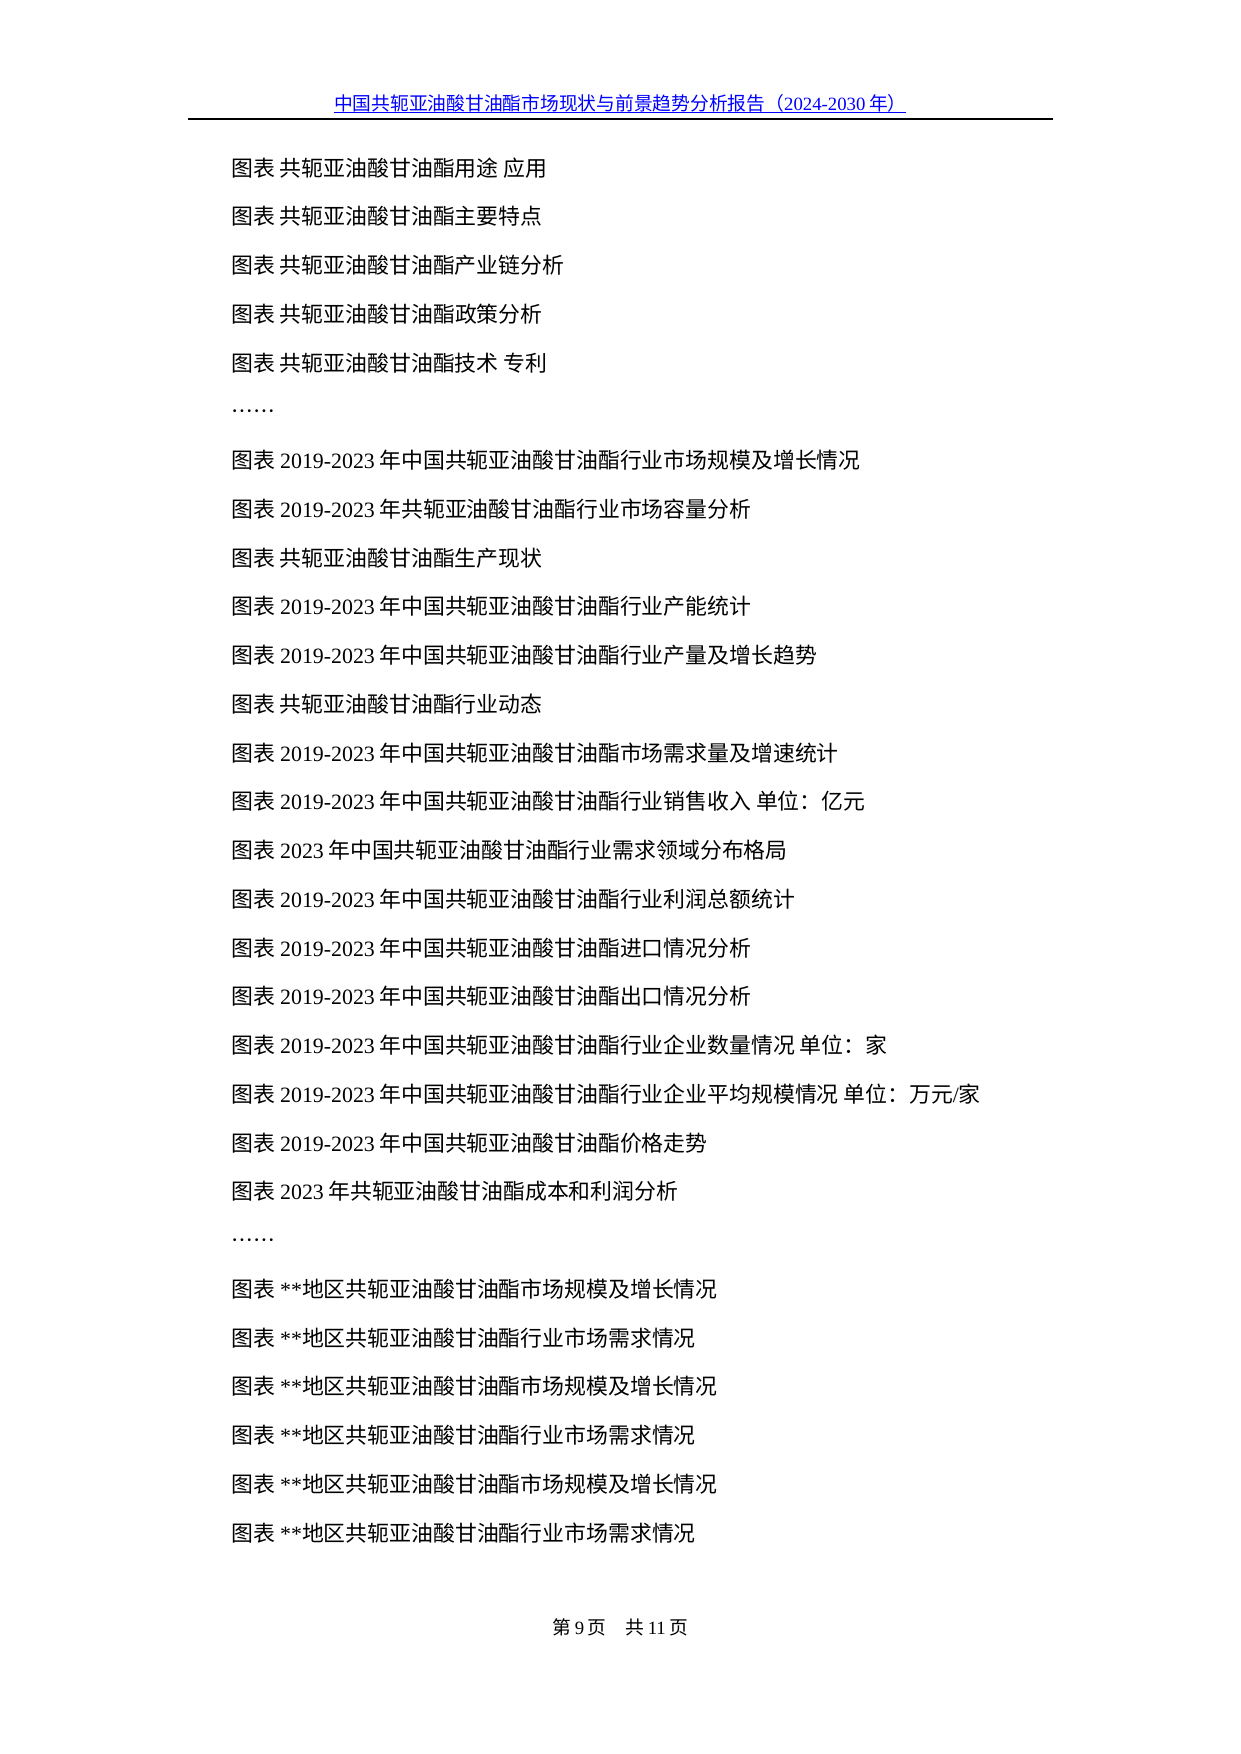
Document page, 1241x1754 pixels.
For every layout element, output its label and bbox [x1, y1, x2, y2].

text [187, 150, 1053, 1548]
